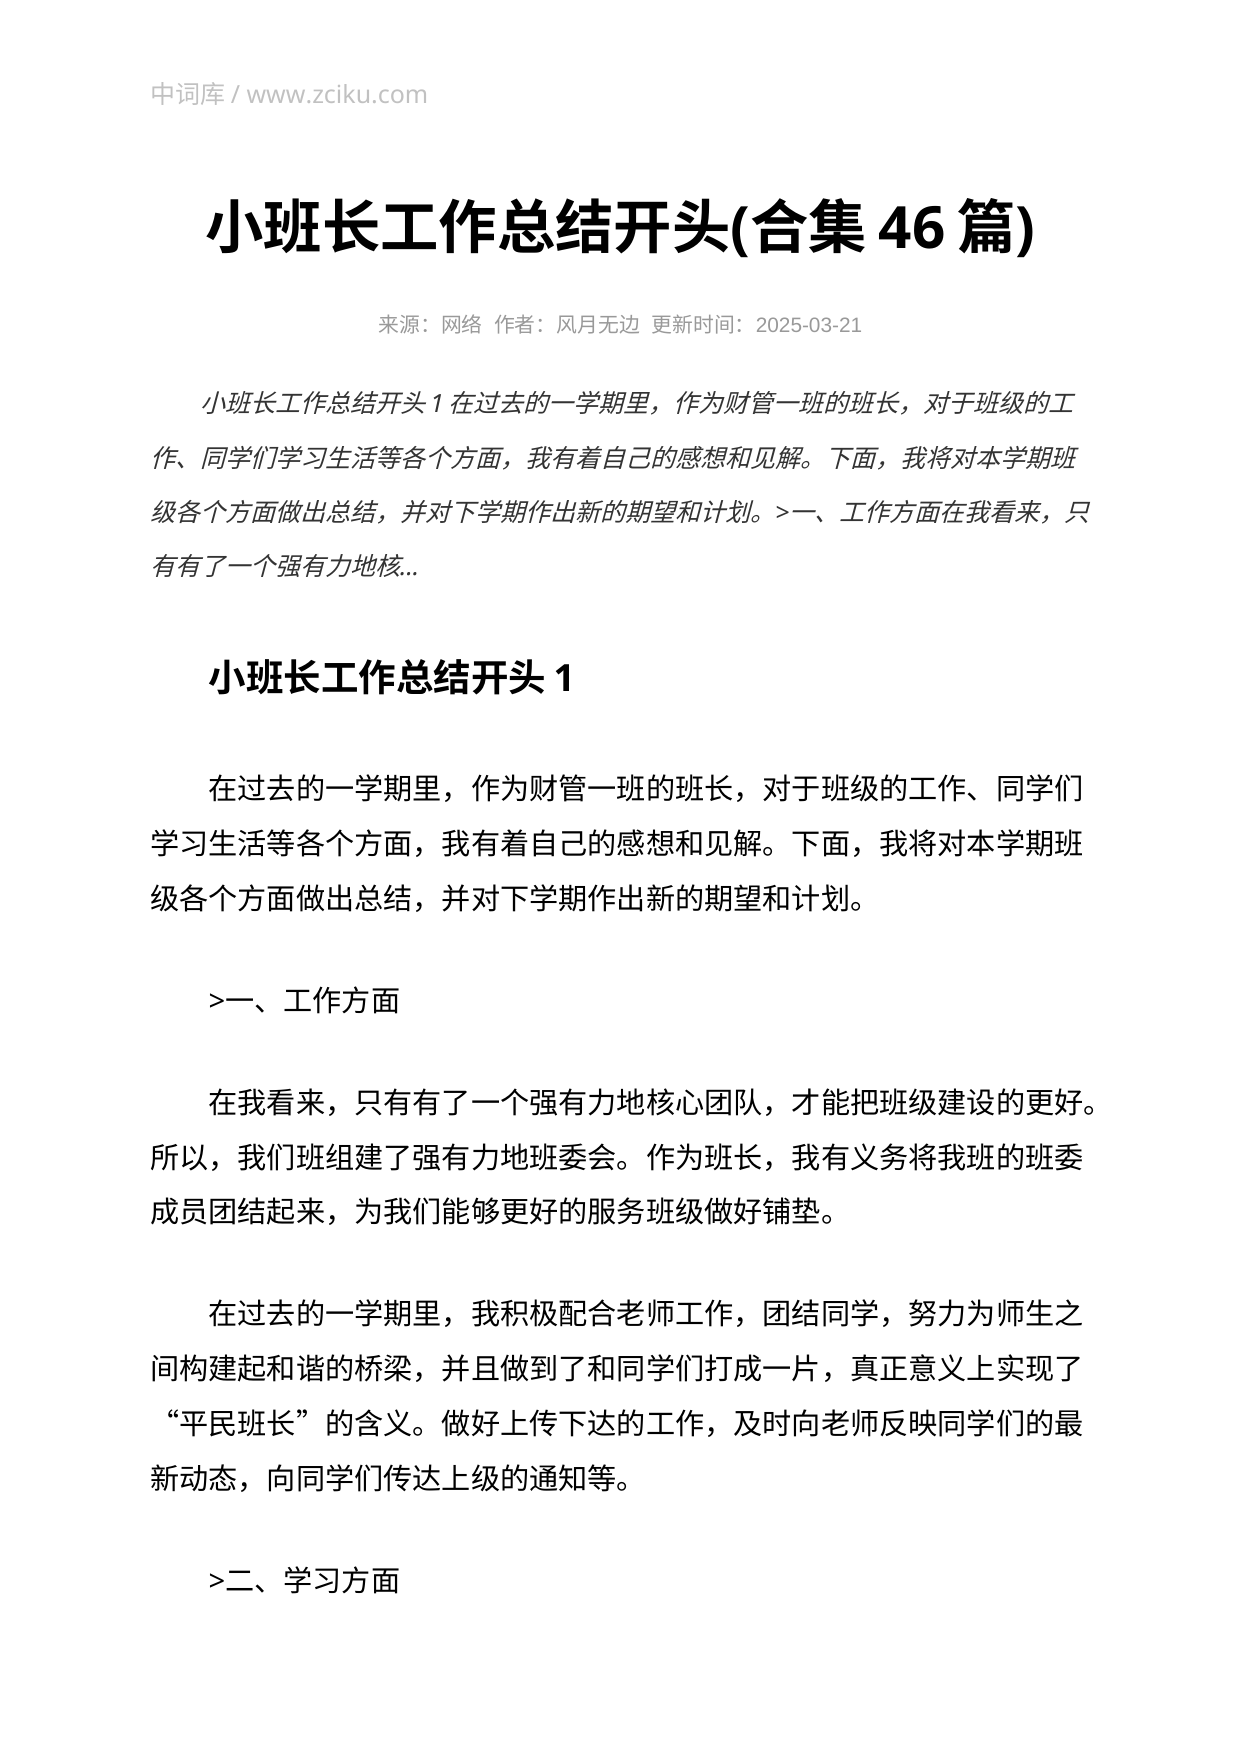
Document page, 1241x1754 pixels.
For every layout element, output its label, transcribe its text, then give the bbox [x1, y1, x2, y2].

text 小班长工作总结开头1在过去的一学期里，作为财管一班的班长，对于班级的工作、同学们学习生活等各个方面，我有着自己的感想和见解。下面，我将对本学期班级各个方面做出总结，并对下学期作出新的期望和计划。>一、工作方面在我看来，只有有了一个强有力地核... [150, 384, 1090, 583]
subtitle 小班长工作总结开头(合集46篇) [150, 181, 1090, 266]
text 小班长工作总结开头1 [150, 648, 1090, 703]
text 在我看来，只有有了一个强有力地核心团队，才能把班级建设的更好。所以，我们班组建了强有力地班委会。作为班长，我有义务将我班的班委成员团结起来，为我们能够更好的服务班级做好铺垫。 [150, 1079, 1090, 1231]
text 在过去的一学期里，我积极配合老师工作，团结同学，努力为师生之间构建起和谐的桥梁，并且做到了和同学们打成一片，真正意义上实现了“平民班长”的含义。做好上传下达的工作，及时向老师反映同学们的最新动态，向同学们传达上级的通知等。 [150, 1291, 1090, 1498]
text 在过去的一学期里，作为财管一班的班长，对于班级的工作、同学们学习生活等各个方面，我有着自己的感想和见解。下面，我将对本学期班级各个方面做出总结，并对下学期作出新的期望和计划。 [150, 766, 1090, 918]
text 来源：网络 作者：风月无边 更新时间：2025-03-21 [150, 313, 1090, 337]
text >二、学习方面 [150, 1557, 1090, 1600]
text >一、工作方面 [150, 977, 1090, 1020]
